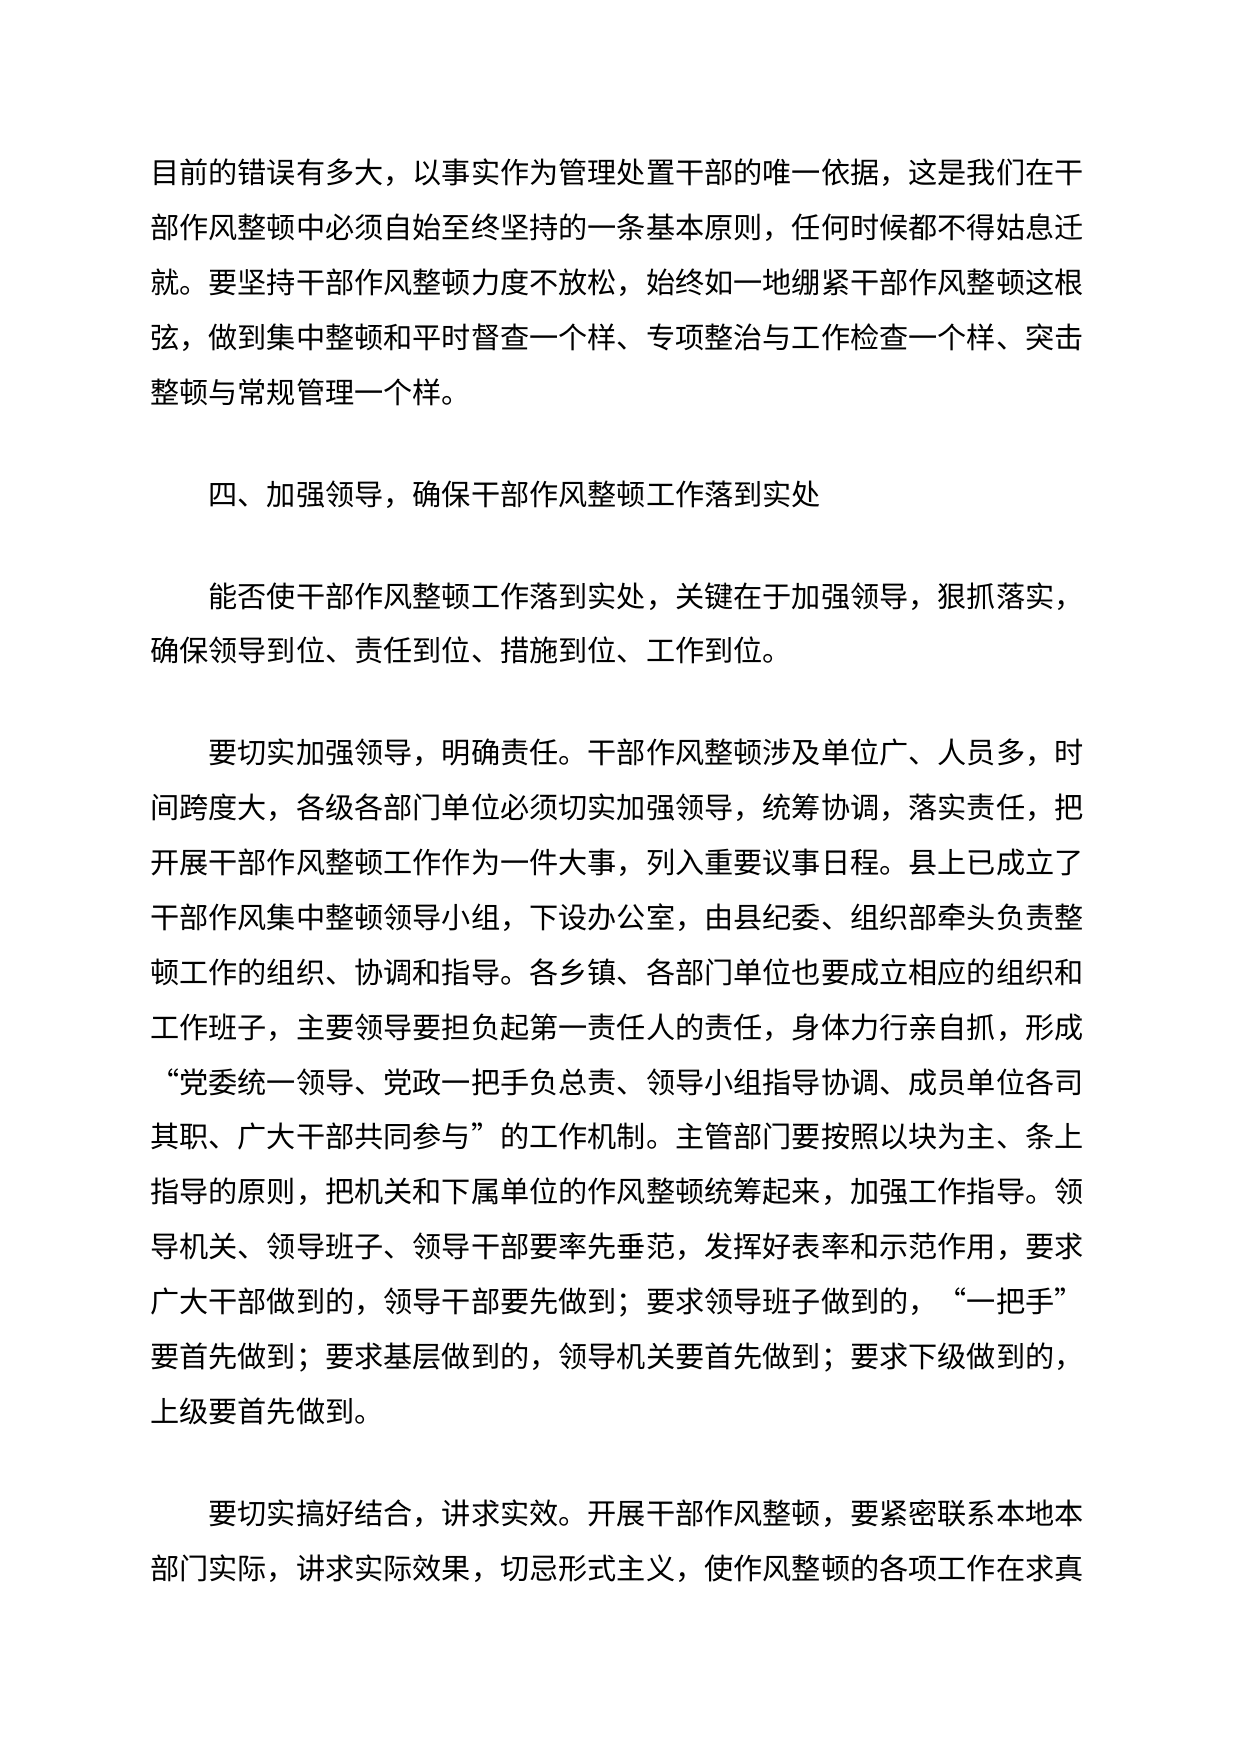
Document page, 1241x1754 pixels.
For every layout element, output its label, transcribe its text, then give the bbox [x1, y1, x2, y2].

text 四、加强领导，确保干部作风整顿工作落到实处 [150, 471, 1090, 514]
text 要切实加强领导，明确责任。干部作风整顿涉及单位广、人员多，时间跨度大，各级各部门单位必须切实加强领导，统筹协调，落实责任，把开展干部作风整顿工作作为一件大事，列入重要议事日程。县上已成立了干部作风集中整顿领导小组，下设办公室，由县纪委、组织部牵头负责整顿工作的组织、协调和指导。各乡镇、各部门单位也要成立相应的组织和工作班子，主要领导要担负起第一责任人的责任，身体力行亲自抓，形成“党委统一领导、党政一把手负总责、领导小组指导协调、成员单位各司其职、广大干部共同参与”的工作机制。主管部门要按照以块为主、条上指导的原则，把机关和下属单位的作风整顿统筹起来，加强工作指导。领导机关、领导班子、领导干部要率先垂范，发挥好表率和示范作用，要求广大干部做到的，领导干部要先做到；要求领导班子做到的，“一把手”要首先做到；要求基层做到的，领导机关要首先做到；要求下级做到的，上级要首先做到。 [150, 730, 1090, 1431]
text 能否使干部作风整顿工作落到实处，关键在于加强领导，狠抓落实，确保领导到位、责任到位、措施到位、工作到位。 [150, 573, 1090, 670]
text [150, 150, 1090, 412]
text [150, 1490, 1090, 1587]
